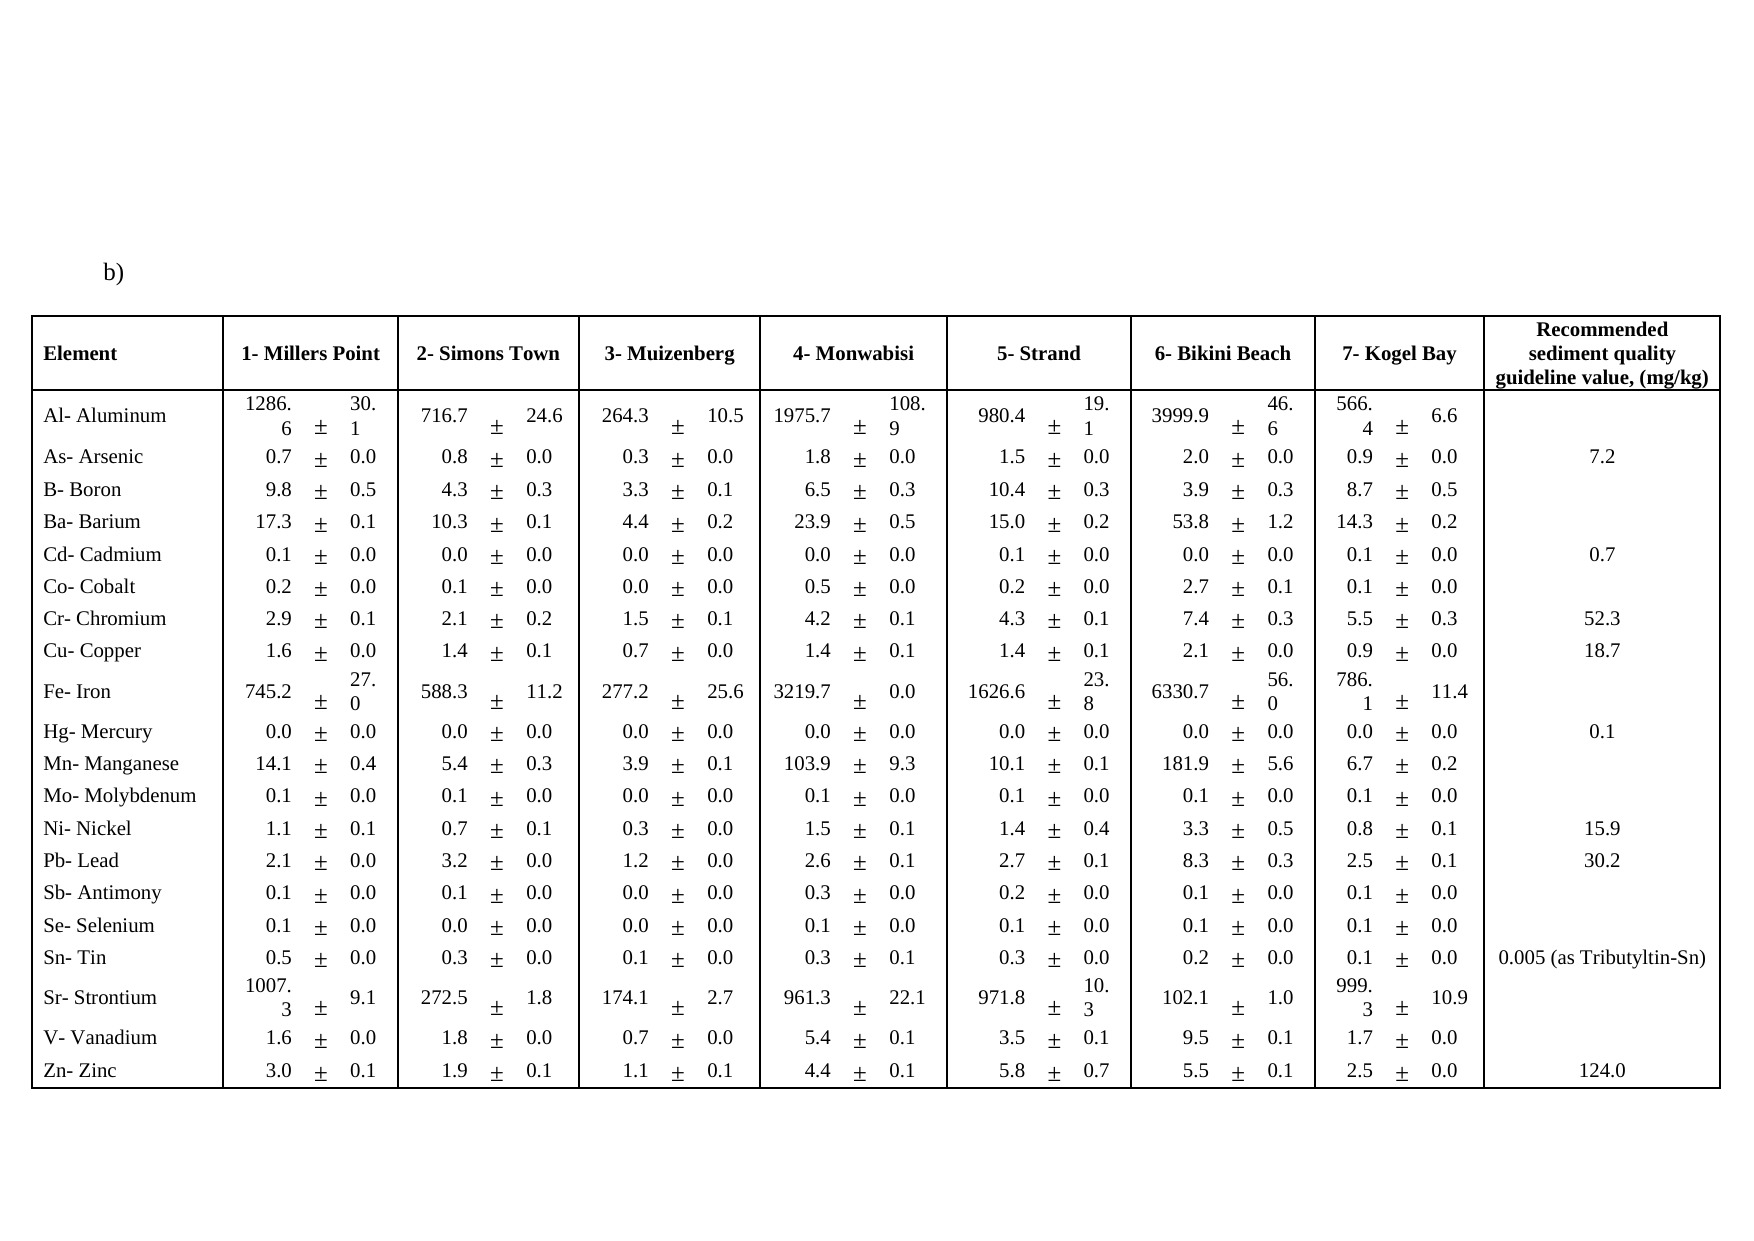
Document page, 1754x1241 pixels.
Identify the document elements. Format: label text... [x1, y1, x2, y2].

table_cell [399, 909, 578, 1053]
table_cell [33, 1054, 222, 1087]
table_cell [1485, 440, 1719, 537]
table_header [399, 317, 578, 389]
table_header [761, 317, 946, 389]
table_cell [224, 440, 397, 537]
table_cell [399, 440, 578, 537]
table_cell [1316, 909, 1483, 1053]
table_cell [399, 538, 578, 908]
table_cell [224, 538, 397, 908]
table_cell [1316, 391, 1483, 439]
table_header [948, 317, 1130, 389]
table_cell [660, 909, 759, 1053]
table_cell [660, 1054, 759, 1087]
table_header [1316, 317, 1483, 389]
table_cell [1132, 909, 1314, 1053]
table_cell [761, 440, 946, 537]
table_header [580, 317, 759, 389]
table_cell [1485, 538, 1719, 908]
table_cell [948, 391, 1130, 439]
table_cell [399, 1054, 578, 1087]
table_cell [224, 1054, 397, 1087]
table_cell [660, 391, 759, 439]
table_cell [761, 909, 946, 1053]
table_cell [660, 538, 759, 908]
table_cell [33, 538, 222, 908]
text b) [103, 257, 1716, 286]
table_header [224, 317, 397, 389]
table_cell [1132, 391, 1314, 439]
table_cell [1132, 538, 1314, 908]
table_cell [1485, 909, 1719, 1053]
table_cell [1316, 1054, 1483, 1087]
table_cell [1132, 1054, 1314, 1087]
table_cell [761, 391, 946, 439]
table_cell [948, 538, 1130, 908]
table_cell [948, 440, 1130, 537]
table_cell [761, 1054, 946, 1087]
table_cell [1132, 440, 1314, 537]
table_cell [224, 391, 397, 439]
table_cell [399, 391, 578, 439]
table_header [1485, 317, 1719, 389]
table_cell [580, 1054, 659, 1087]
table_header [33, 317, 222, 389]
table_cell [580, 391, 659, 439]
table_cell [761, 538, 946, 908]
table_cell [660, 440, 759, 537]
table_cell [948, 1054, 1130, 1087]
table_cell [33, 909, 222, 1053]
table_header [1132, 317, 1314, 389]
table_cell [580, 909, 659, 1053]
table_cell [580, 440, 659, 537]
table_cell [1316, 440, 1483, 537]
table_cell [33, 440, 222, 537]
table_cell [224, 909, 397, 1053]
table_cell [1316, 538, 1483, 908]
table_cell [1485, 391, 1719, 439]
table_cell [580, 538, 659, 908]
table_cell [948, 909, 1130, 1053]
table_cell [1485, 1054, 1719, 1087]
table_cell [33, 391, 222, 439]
